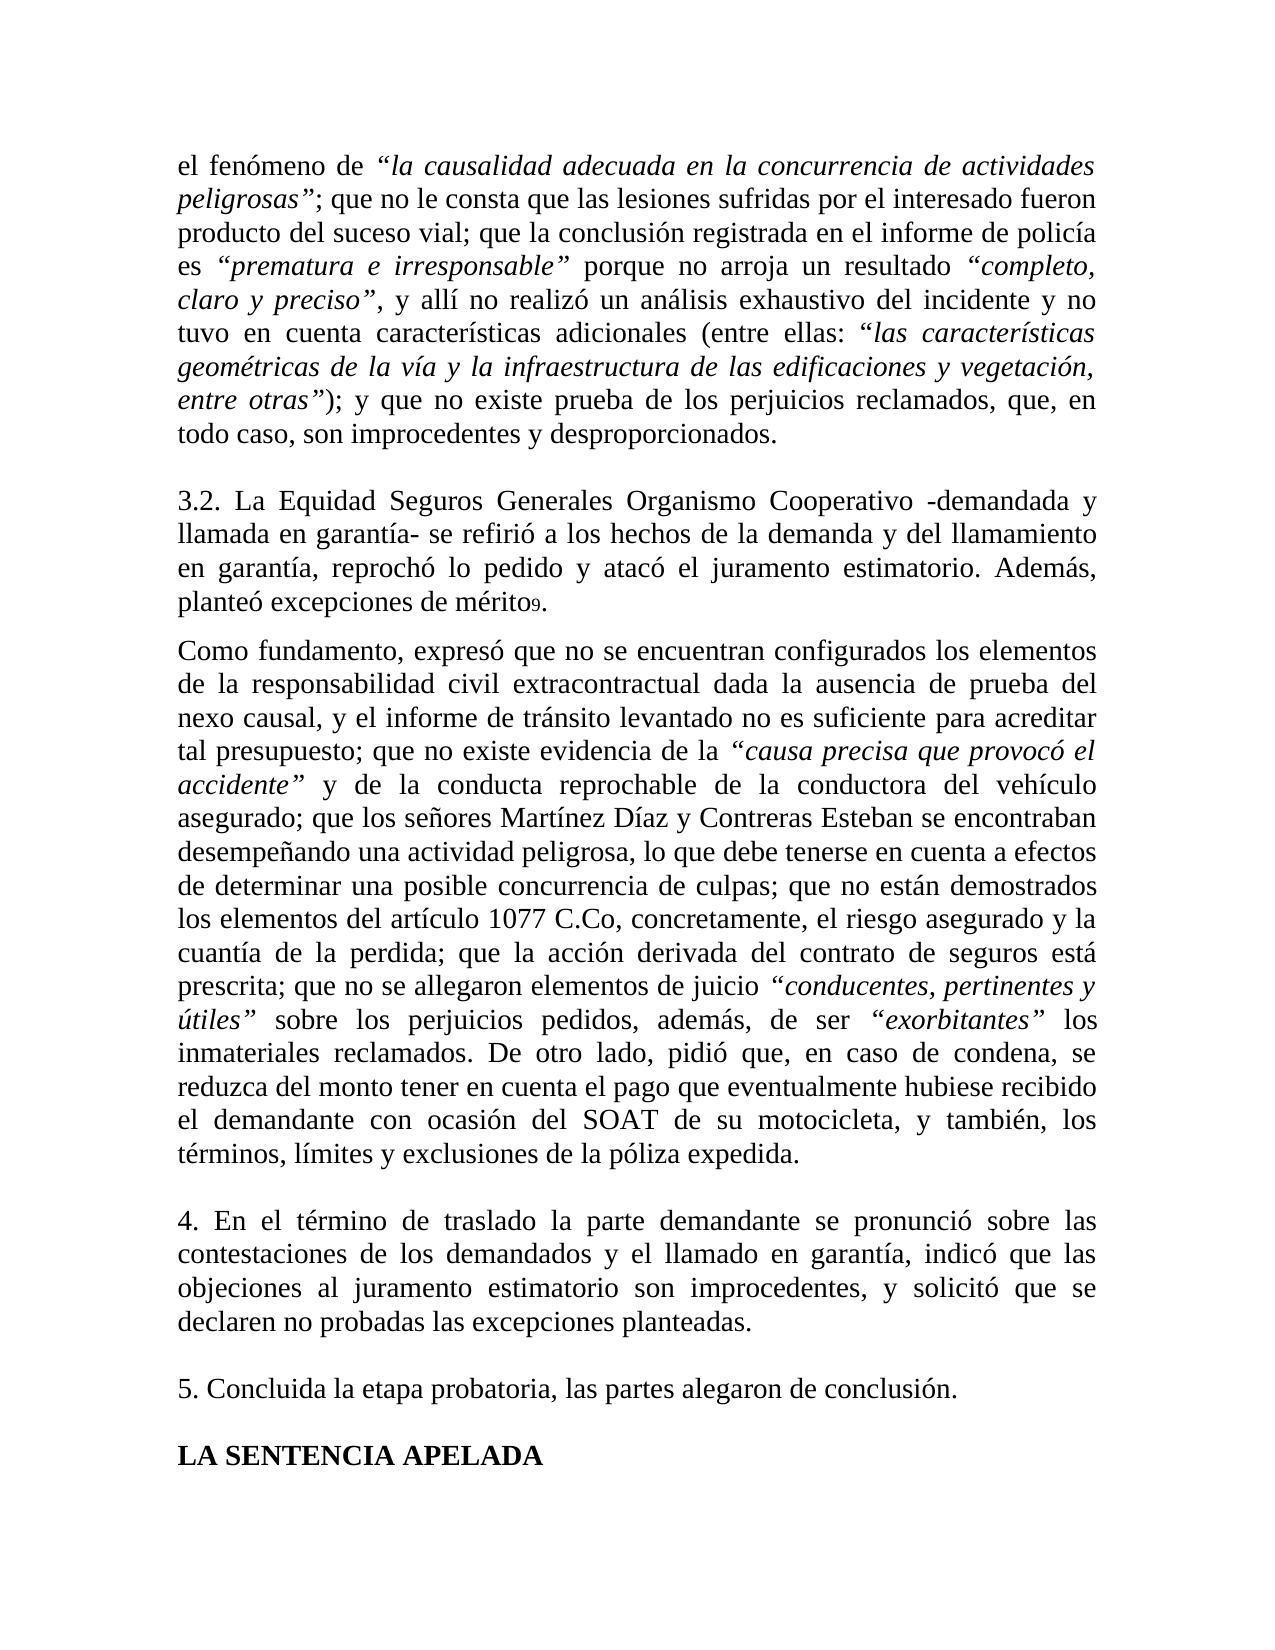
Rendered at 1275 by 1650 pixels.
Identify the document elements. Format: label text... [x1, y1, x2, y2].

text 5. Concluida la etapa probatoria, las partes alegaron de conclusión. [177, 1371, 1098, 1404]
text Como fundamento, expresó que no se encuentran configurados los elementos de la responsabilidad civil extracontractual dada la ausencia de prueba del nexo causal, y el informe de tránsito levantado no es suficiente para acreditar tal presupuesto; que no existe evidencia de la “causa precisa que provocó el accidente” y de la conducta reprochable de la conductora del vehículo asegurado; que los señores Martínez Díaz y Contreras Esteban se encontraban desempeñando una actividad peligrosa, lo que debe tenerse en cuenta a efectos de determinar una posible concurrencia de culpas; que no están demostrados los elementos del artículo 1077 C.Co, concretamente, el riesgo asegurado y la cuantía de la perdida; que la acción derivada del contrato de seguros está prescrita; que no se allegaron elementos de juicio “conducentes, pertinentes y útiles” sobre los perjuicios pedidos, además, de ser “exorbitantes” los inmateriales reclamados. De otro lado, pidió que, en caso de condena, se reduzca del monto tener en cuenta el pago que eventualmente hubiese recibido el demandante con ocasión del SOAT de su motocicleta, y también, los términos, límites y exclusiones de la póliza expedida. [177, 633, 1098, 1169]
text 3.2. La Equidad Seguros Generales Organismo Cooperativo -demandada y llamada en garantía- se refirió a los hechos de la demanda y del llamamiento en garantía, reprochó lo pedido y atacó el juramento estimatorio. Además, planteó excepciones de mérito9. [177, 483, 1098, 617]
text LA SENTENCIA APELADA [177, 1438, 1098, 1471]
text 4. En el término de traslado la parte demandante se pronunció sobre las contestaciones de los demandados y el llamado en garantía, indicó que las objeciones al juramento estimatorio son improcedentes, y solicitó que se declaren no probadas las excepciones planteadas. [177, 1203, 1098, 1337]
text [177, 148, 1098, 449]
